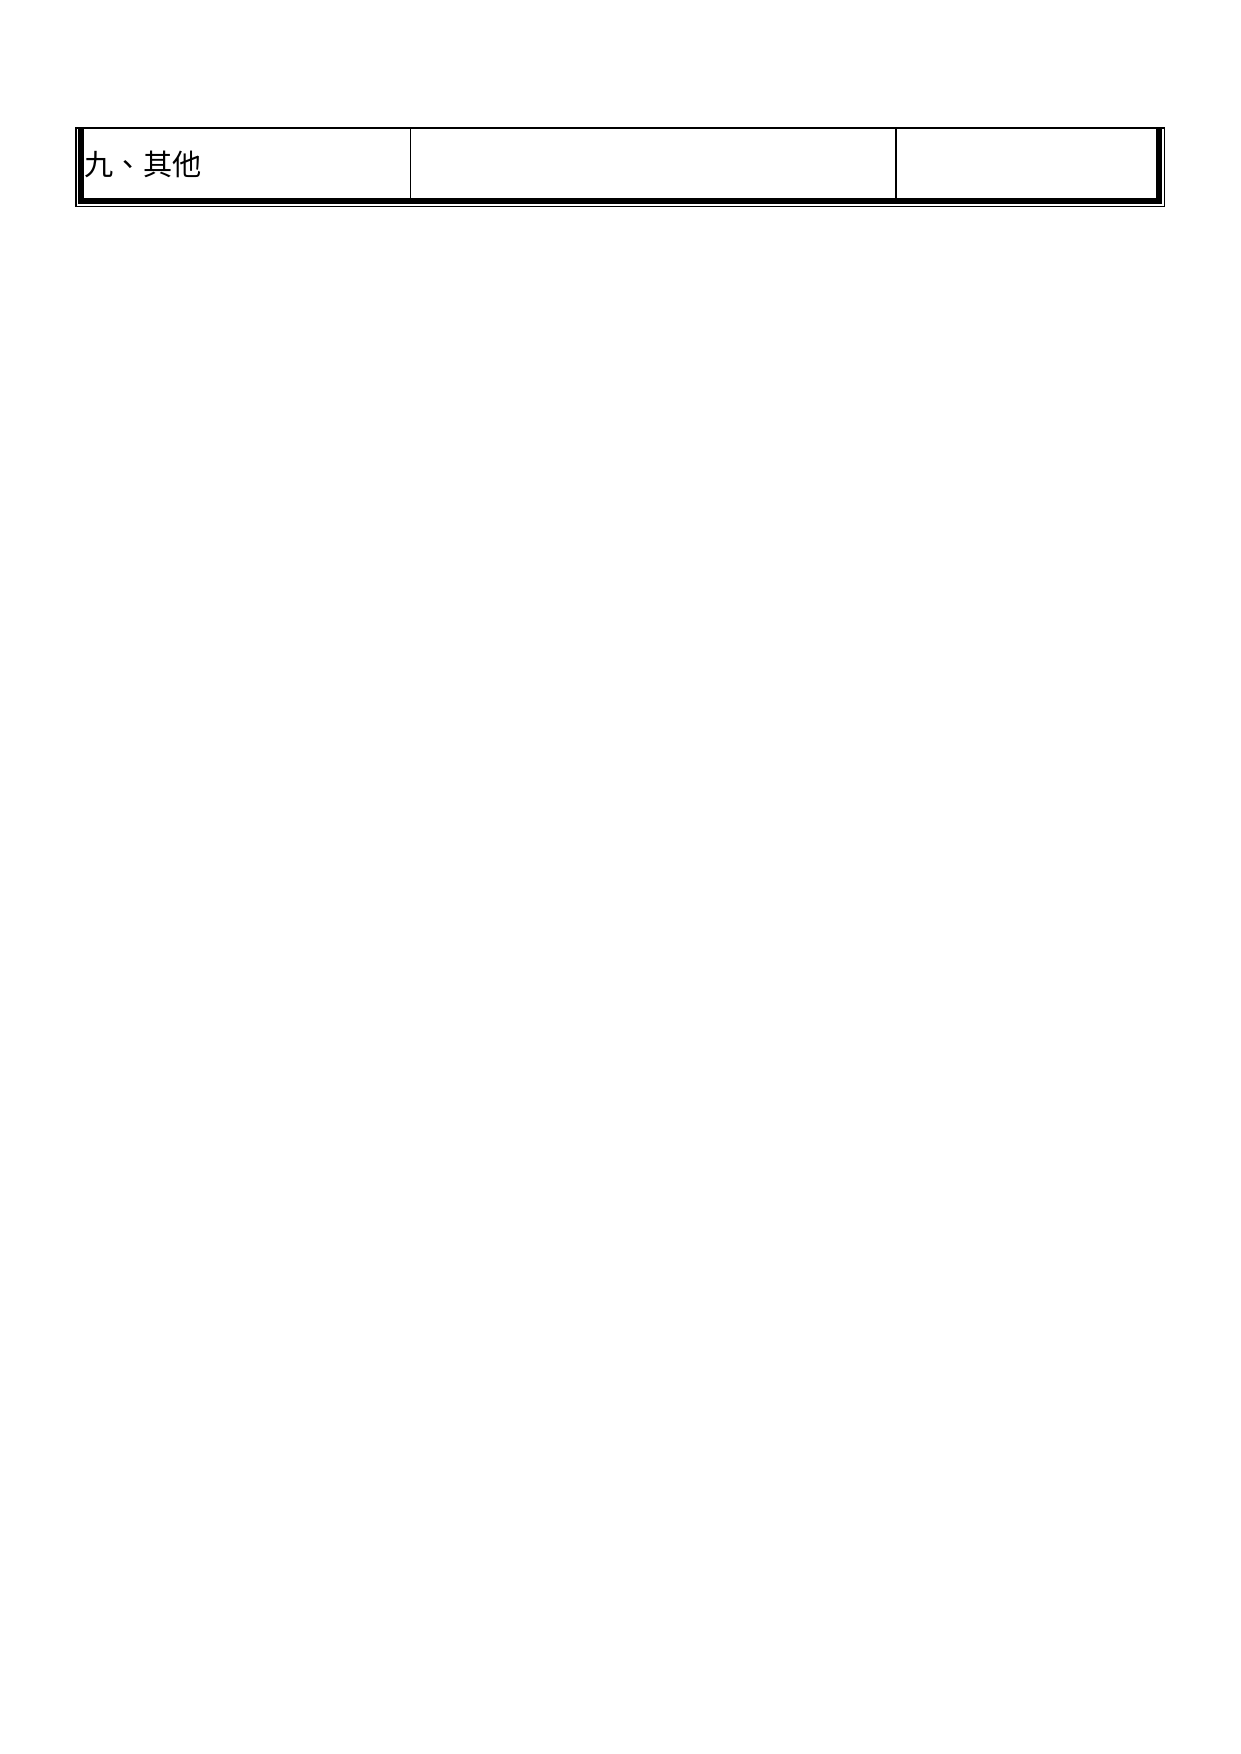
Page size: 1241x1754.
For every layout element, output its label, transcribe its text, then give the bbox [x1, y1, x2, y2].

table_cell 九、其他 [84, 129, 410, 198]
table_cell [897, 129, 1156, 198]
table_cell [411, 129, 895, 198]
